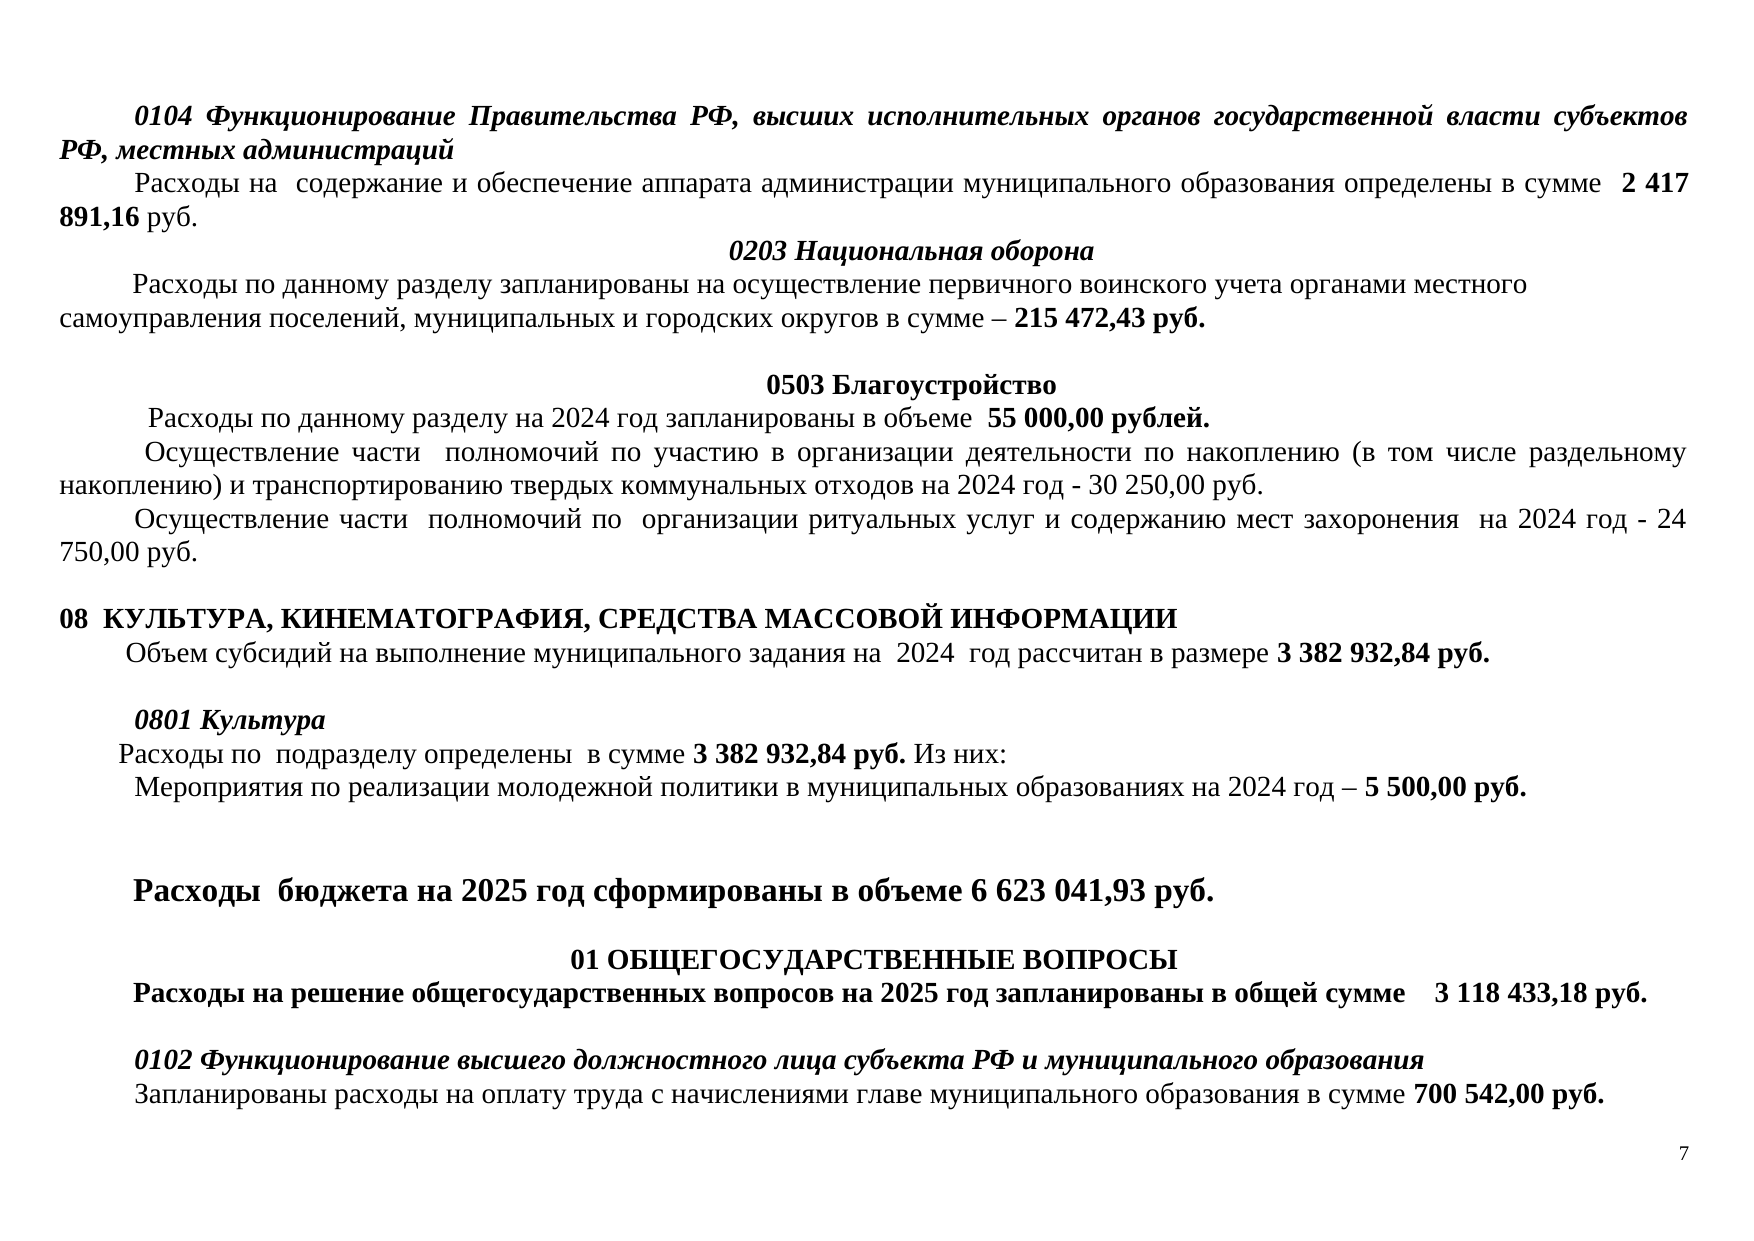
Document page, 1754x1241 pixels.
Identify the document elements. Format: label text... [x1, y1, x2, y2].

text Расходы по данному разделу на 2024 год запланированы в объеме 55 000,00 рублей. [59, 400, 1689, 434]
text Расходы бюджета на 2025 год сформированы в объеме 6 623 041,93 руб. [59, 870, 1689, 908]
text Объем субсидий на выполнение муниципального задания на 2024 год рассчитан в размере 3 382 932,84 руб. [59, 635, 1683, 669]
text Осуществление части полномочий по участию в организации деятельности по накоплению (в том числе раздельному накоплению) и транспортированию твердых коммунальных отходов на 2024 год - 30 250,00 руб. [59, 434, 1689, 501]
text 08 КУЛЬТУРА, КИНЕМАТОГРАФИЯ, СРЕДСТВА МАССОВОЙ ИНФОРМАЦИИ [59, 602, 1689, 635]
text Осуществление части полномочий по организации ритуальных услуг и содержанию мест захоронения на 2024 год - 24 750,00 руб. [59, 501, 1689, 568]
subtitle 0503 Благоустройство [59, 367, 1689, 400]
text Расходы на решение общегосударственных вопросов на 2025 год запланированы в общей сумме 3 118 433,18 руб. [59, 975, 1689, 1009]
text Расходы на содержание и обеспечение аппарата администрации муниципального образования определены в сумме 2 417 891,16 руб. [59, 166, 1689, 233]
text Расходы по подразделу определены в сумме 3 382 932,84 руб. Из них: [59, 736, 1689, 769]
text 0801 Культура [59, 702, 1689, 736]
text Расходы по данному разделу запланированы на осуществление первичного воинского учета органами местного самоуправления поселений, муниципальных и городских округов в сумме – 215 472,43 руб. [59, 266, 1689, 333]
text 01 ОБЩЕГОСУДАРСТВЕННЫЕ ВОПРОСЫ [59, 942, 1689, 975]
text Мероприятия по реализации молодежной политики в муниципальных образованиях на 2024 год – 5 500,00 руб. [59, 769, 1689, 803]
subtitle 0203 Национальная оборона [59, 233, 1689, 266]
text 0102 Функционирование высшего должностного лица субъекта РФ и муниципального образования [59, 1042, 1689, 1076]
text 0104 Функционирование Правительства РФ, высших исполнительных органов государственной власти субъектов РФ, местных администраций [59, 98, 1689, 166]
text Запланированы расходы на оплату труда с начислениями главе муниципального образования в сумме 700 542,00 руб. [59, 1076, 1689, 1109]
